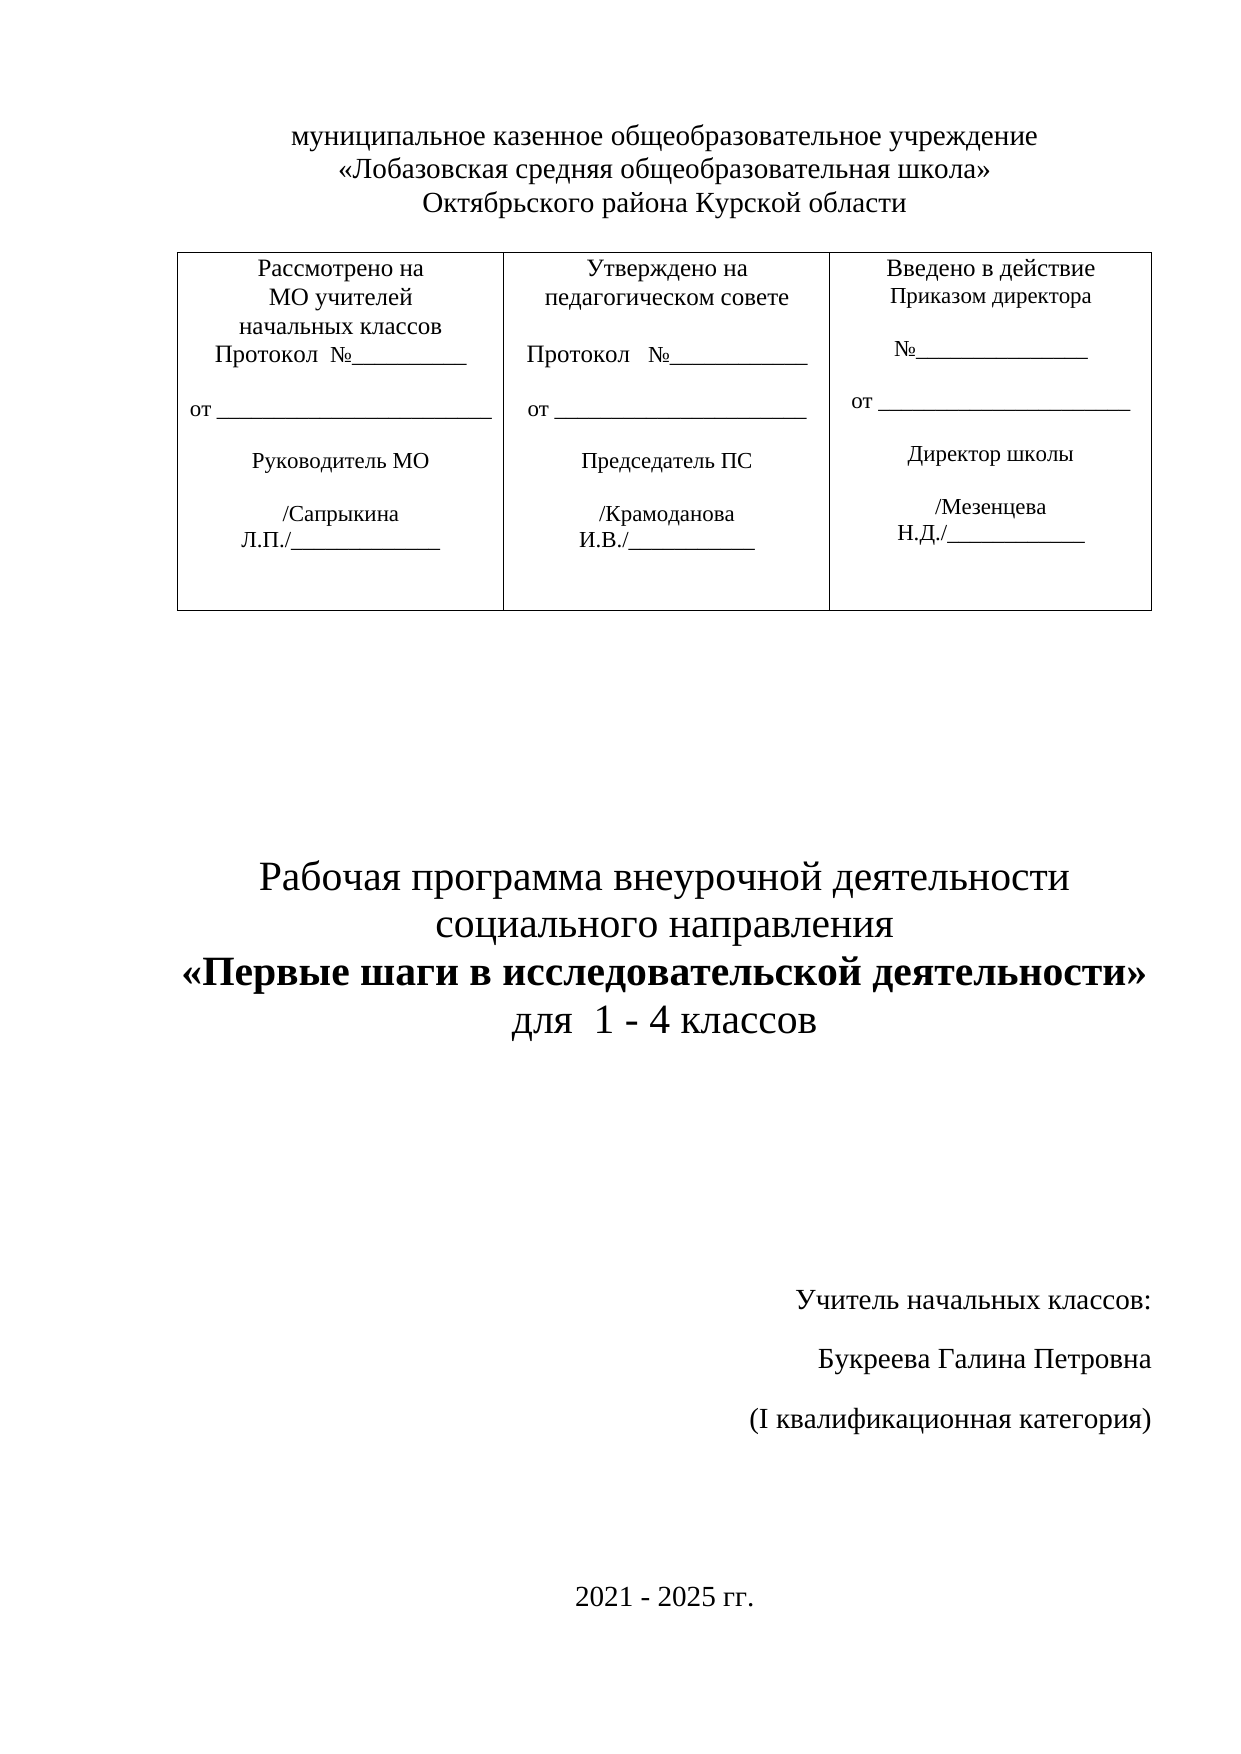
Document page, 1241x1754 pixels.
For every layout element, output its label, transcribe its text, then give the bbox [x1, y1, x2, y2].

text социального направления [177, 899, 1152, 947]
table_header Рассмотрено на МО учителей начальных классов Протокол №__________ от ________________________ Руководитель МО /Сапрыкина Л.П./_____________ [178, 253, 503, 610]
text муниципальное казенное общеобразовательное учреждение [177, 118, 1152, 152]
table_header Утверждено на педагогическом совете Протокол №____________ от ______________________ Председатель ПС /Крамоданова И.В./___________ [504, 253, 829, 610]
text «Лобазовская средняя общеобразовательная школа» [177, 152, 1152, 185]
text Рабочая программа внеурочной деятельности [177, 851, 1152, 899]
text «Первые шаги в исследовательской деятельности» [177, 947, 1152, 995]
text Октябрьского района Курской области [177, 185, 1152, 219]
text (I квалификационная категория) [177, 1401, 1152, 1434]
text для 1 - 4 классов [177, 995, 1152, 1043]
table_header Введено в действие Приказом директора №_______________ от ______________________ Директор школы /Мезенцева Н.Д./____________ [830, 253, 1151, 610]
text Учитель начальных классов: [177, 1282, 1152, 1316]
text 2021 - 2025 гг. [177, 1579, 1152, 1613]
text Букреева Галина Петровна [177, 1342, 1152, 1375]
